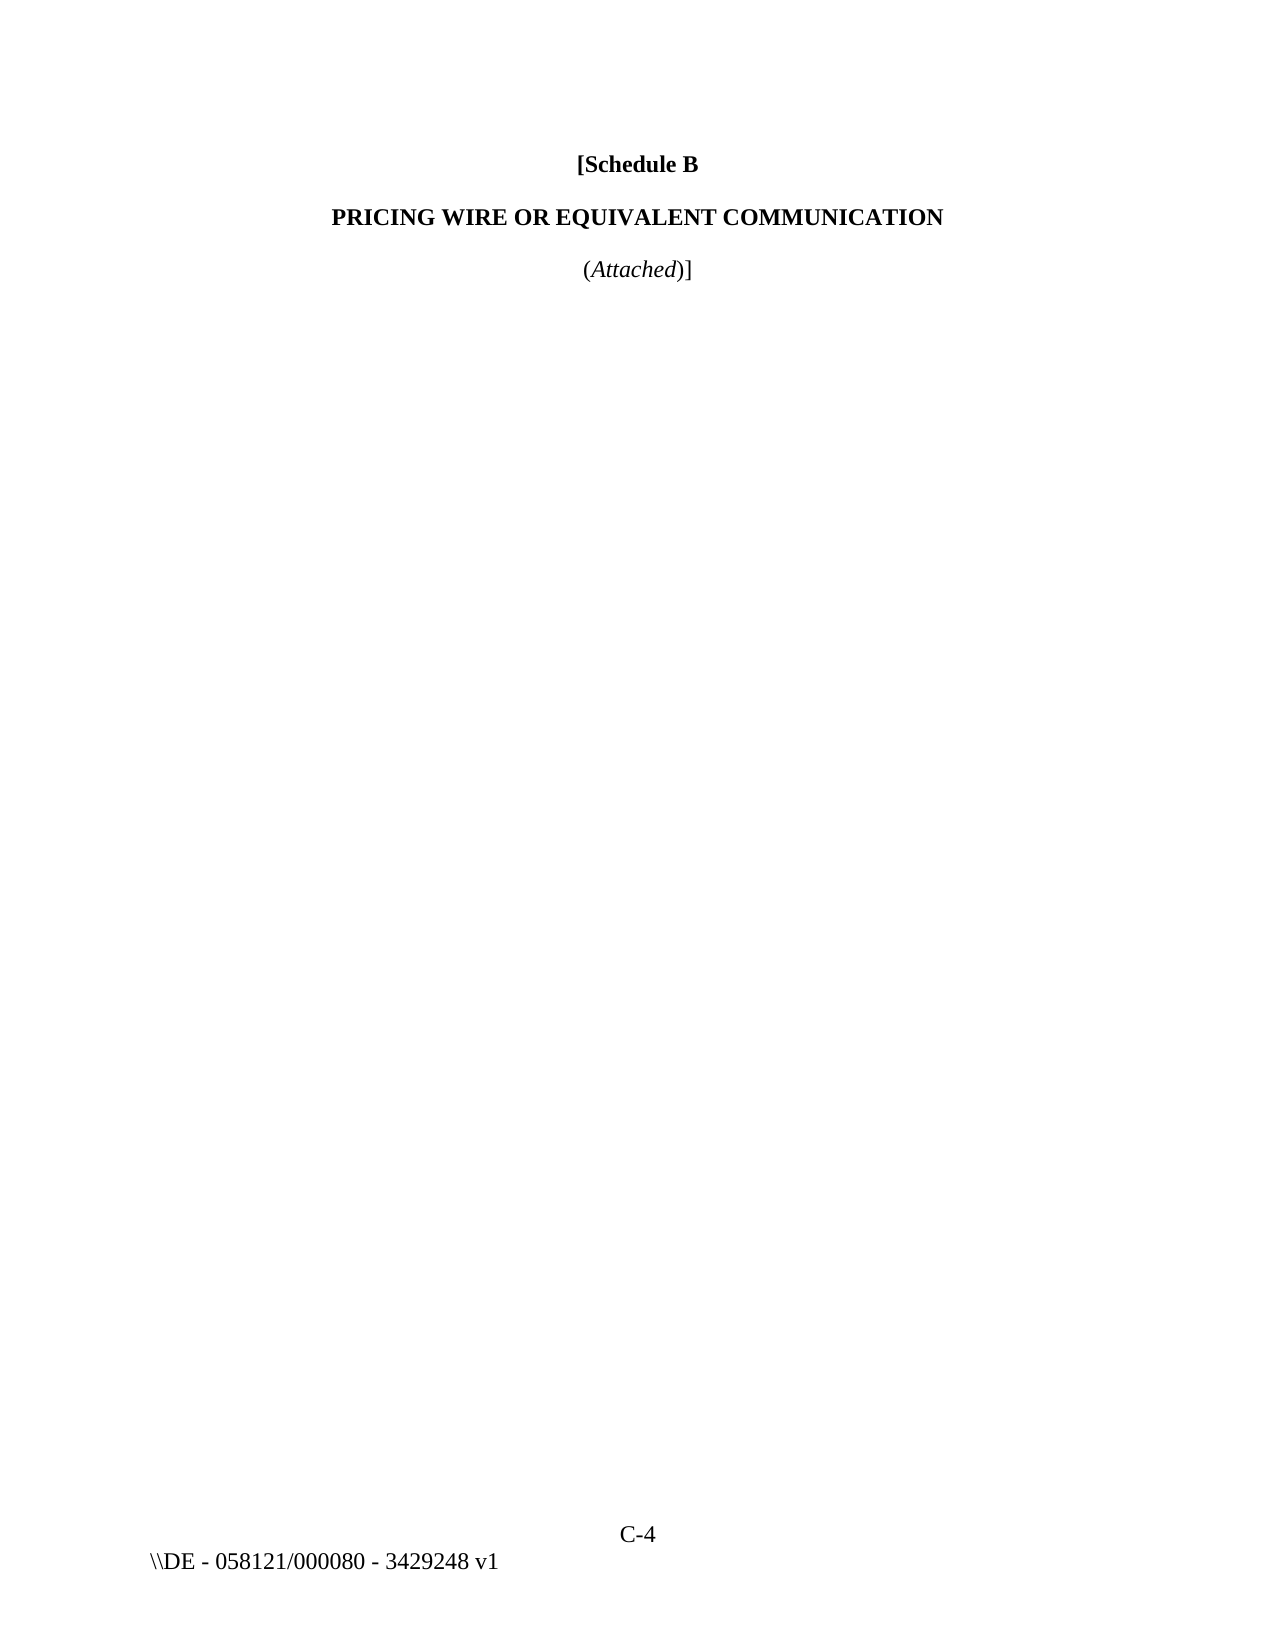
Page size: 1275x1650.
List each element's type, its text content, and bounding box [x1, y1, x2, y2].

text [Schedule B [150, 150, 1125, 178]
text (Attached)] [150, 255, 1125, 283]
text PRICING WIRE OR EQUIVALENT COMMUNICATION [150, 203, 1125, 230]
